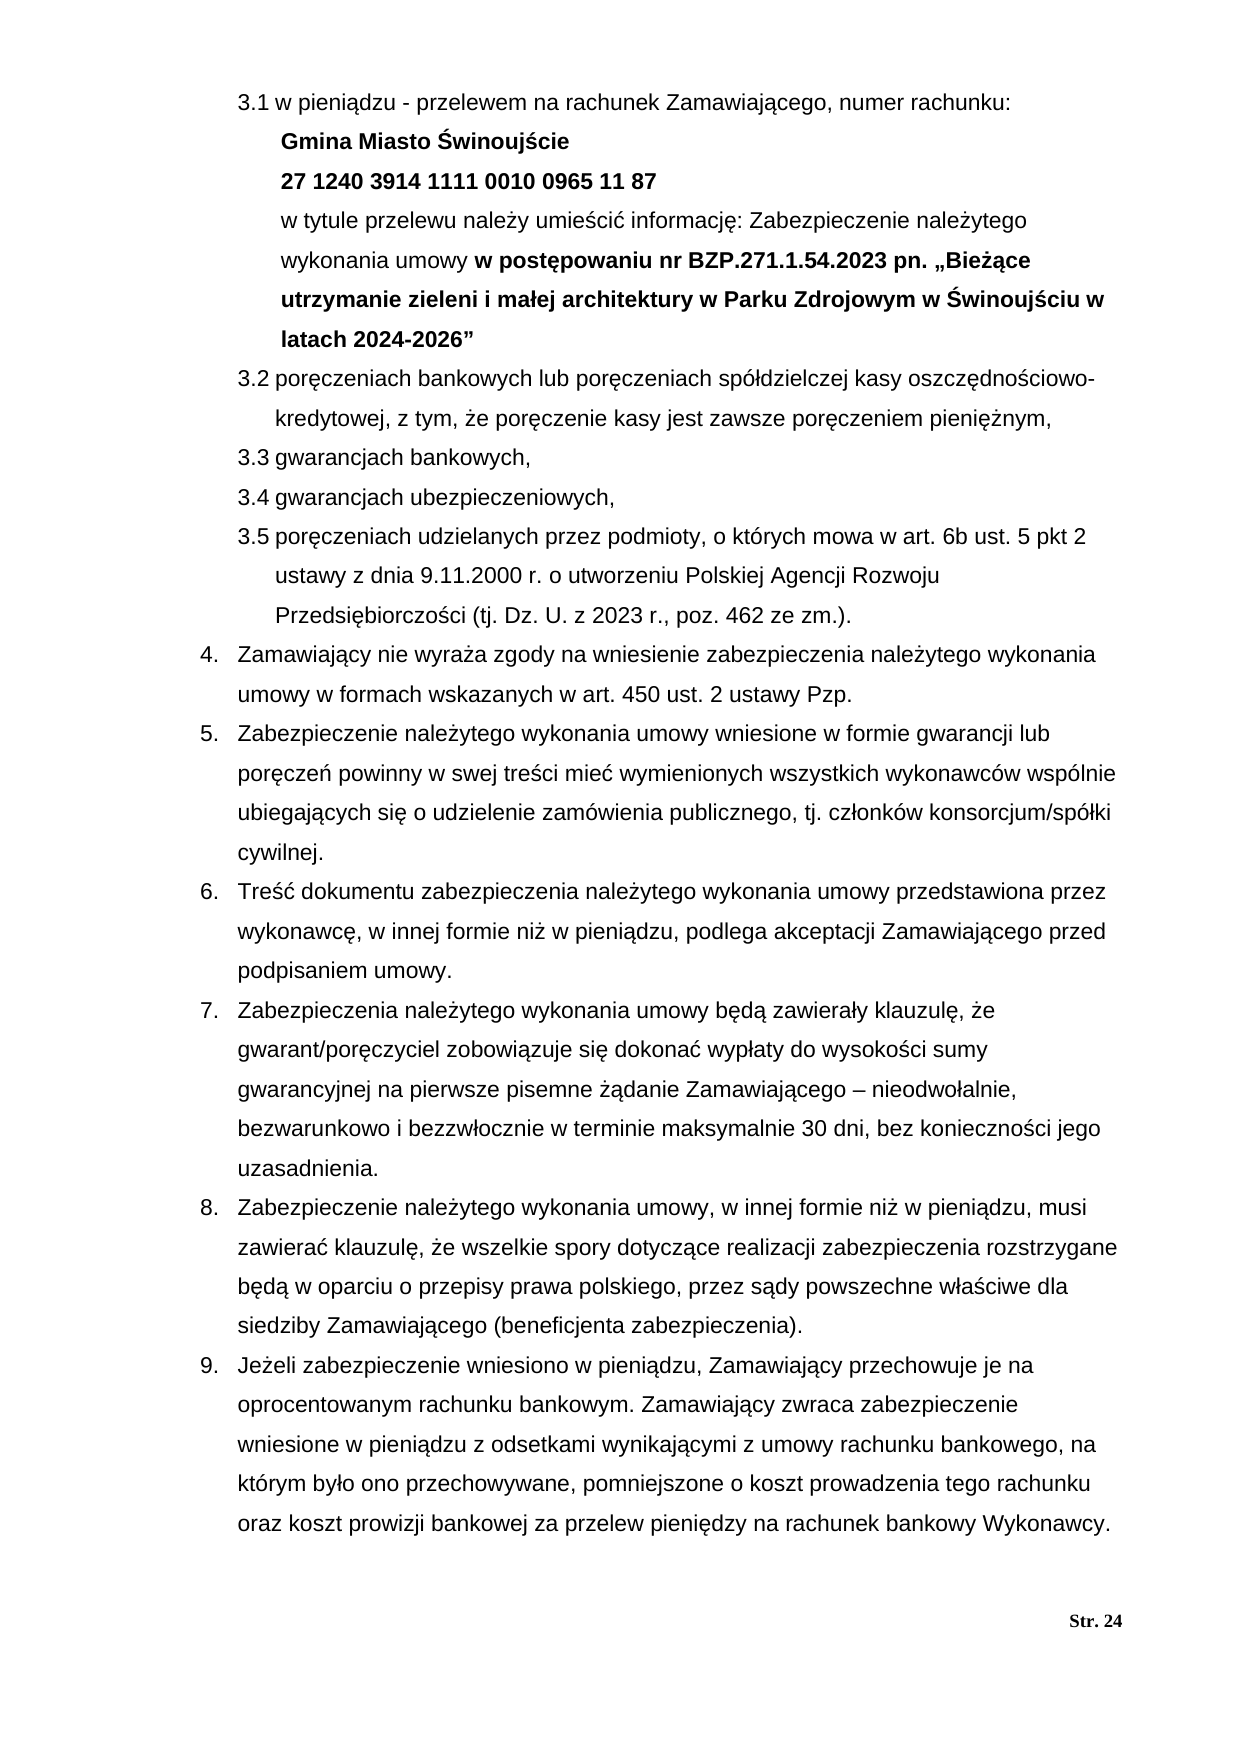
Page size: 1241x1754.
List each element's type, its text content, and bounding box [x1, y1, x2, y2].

list Zabezpieczenie należytego wykonania umowy, w innej formie niż w pieniądzu, musi zawierać klauzulę, że wszelkie spory dotyczące realizacji zabezpieczenia rozstrzygane będą w oparciu o przepisy prawa polskiego, przez sądy powszechne właściwe dla siedziby Zamawiającego (beneficjenta zabezpieczenia). [200, 1194, 1122, 1339]
list w pieniądzu - przelewem na rachunek Zamawiającego, numer rachunku: [237, 89, 1122, 115]
list poręczeniach bankowych lub poręczeniach spółdzielczej kasy oszczędnościowo-kredytowej, z tym, że poręczenie kasy jest zawsze poręczeniem pieniężnym, [237, 365, 1122, 431]
list gwarancjach ubezpieczeniowych, [237, 483, 1122, 510]
text w tytule przelewu należy umieścić informację: Zabezpieczenie należytego wykonania umowy w postępowaniu nr BZP.271.1.54.2023 pn. „Bieżące utrzymanie zieleni i małej architektury w Parku Zdrojowym w Świnoujściu w latach 2024-2026” [281, 207, 1122, 352]
text 27 1240 3914 1111 0010 0965 11 87 [281, 168, 1122, 194]
list Zamawiający nie wyraża zgody na wniesienie zabezpieczenia należytego wykonania umowy w formach wskazanych w art. 450 ust. 2 ustawy Pzp. [200, 641, 1122, 707]
list poręczeniach udzielanych przez podmioty, o których mowa w art. 6b ust. 5 pkt 2 ustawy z dnia 9.11.2000 r. o utworzeniu Polskiej Agencji Rozwoju Przedsiębiorczości (tj. Dz. U. z 2023 r., poz. 462 ze zm.). [237, 523, 1122, 628]
text Gmina Miasto Świnoujście [281, 128, 1122, 154]
list Jeżeli zabezpieczenie wniesiono w pieniądzu, Zamawiający przechowuje je na oprocentowanym rachunku bankowym. Zamawiający zwraca zabezpieczenie wniesione w pieniądzu z odsetkami wynikającymi z umowy rachunku bankowego, na którym było ono przechowywane, pomniejszone o koszt prowadzenia tego rachunku oraz koszt prowizji bankowej za przelew pieniędzy na rachunek bankowy Wykonawcy. [200, 1352, 1122, 1536]
list Zabezpieczenie należytego wykonania umowy wniesione w formie gwarancji lub poręczeń powinny w swej treści mieć wymienionych wszystkich wykonawców wspólnie ubiegających się o udzielenie zamówienia publicznego, tj. członków konsorcjum/spółki cywilnej. [200, 720, 1122, 865]
list Treść dokumentu zabezpieczenia należytego wykonania umowy przedstawiona przez wykonawcę, w innej formie niż w pieniądzu, podlega akceptacji Zamawiającego przed podpisaniem umowy. [200, 878, 1122, 983]
list Zabezpieczenia należytego wykonania umowy będą zawierały klauzulę, że gwarant/poręczyciel zobowiązuje się dokonać wypłaty do wysokości sumy gwarancyjnej na pierwsze pisemne żądanie Zamawiającego – nieodwołalnie, bezwarunkowo i bezzwłocznie w terminie maksymalnie 30 dni, bez konieczności jego uzasadnienia. [200, 997, 1122, 1181]
list gwarancjach bankowych, [237, 444, 1122, 470]
